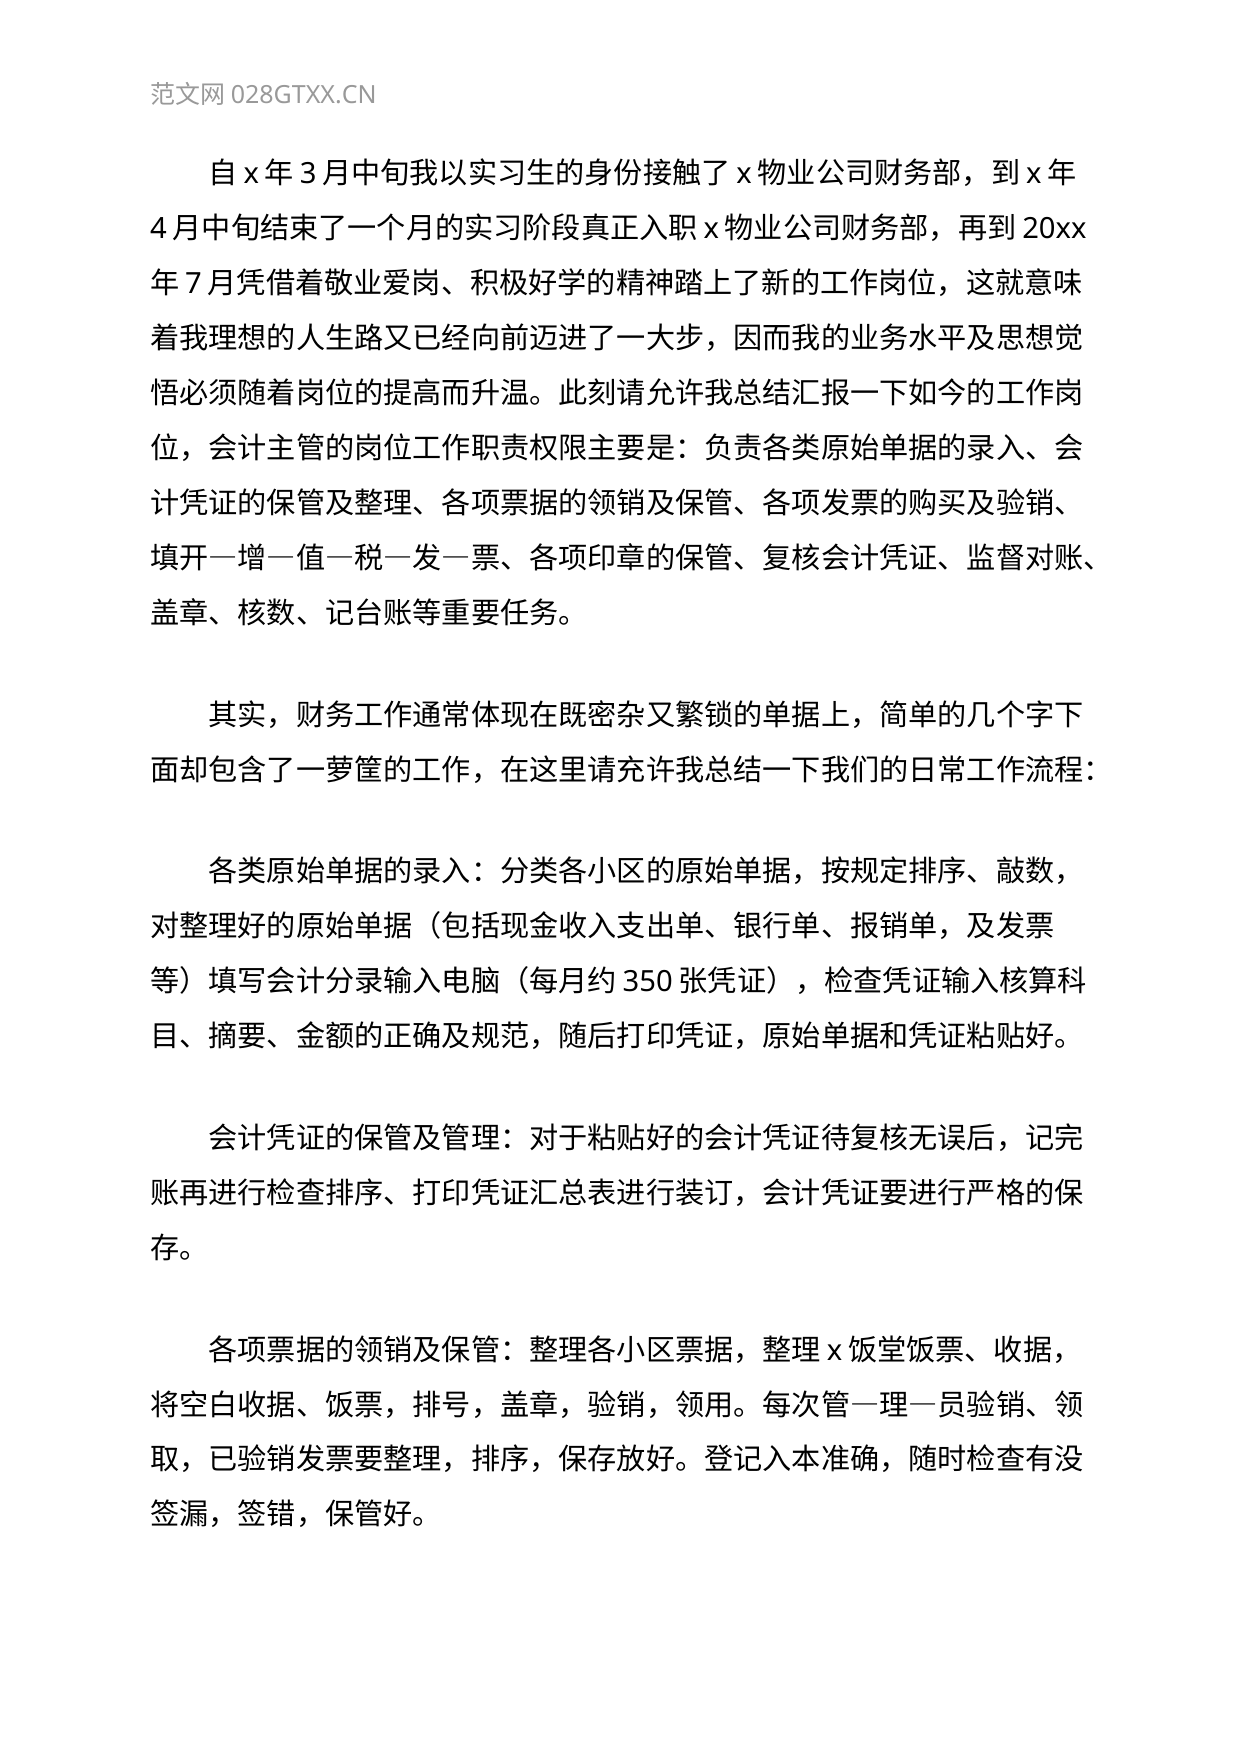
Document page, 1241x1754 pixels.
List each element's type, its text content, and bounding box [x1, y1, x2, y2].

text 会计凭证的保管及管理：对于粘贴好的会计凭证待复核无误后，记完账再进行检查排序、打印凭证汇总表进行装订，会计凭证要进行严格的保存。 [150, 1114, 1090, 1267]
text 自x年3月中旬我以实习生的身份接触了x物业公司财务部，到x年4月中旬结束了一个月的实习阶段真正入职x物业公司财务部，再到20xx年7月凭借着敬业爱岗、积极好学的精神踏上了新的工作岗位，这就意味着我理想的人生路又已经向前迈进了一大步，因而我的业务水平及思想觉悟必须随着岗位的提高而升温。此刻请允许我总结汇报一下如今的工作岗位，会计主管的岗位工作职责权限主要是：负责各类原始单据的录入、会计凭证的保管及整理、各项票据的领销及保管、各项发票的购买及验销、填开—增—值—税—发—票、各项印章的保管、复核会计凭证、监督对账、盖章、核数、记台账等重要任务。 [150, 150, 1090, 632]
text 其实，财务工作通常体现在既密杂又繁锁的单据上，简单的几个字下面却包含了一萝筐的工作，在这里请充许我总结一下我们的日常工作流程： [150, 691, 1090, 788]
text 各项票据的领销及保管：整理各小区票据，整理x饭堂饭票、收据，将空白收据、饭票，排号，盖章，验销，领用。每次管—理—员验销、领取，已验销发票要整理，排序，保存放好。登记入本准确，随时检查有没签漏，签错，保管好。 [150, 1326, 1090, 1533]
text 各类原始单据的录入：分类各小区的原始单据，按规定排序、敲数，对整理好的原始单据（包括现金收入支出单、银行单、报销单，及发票等）填写会计分录输入电脑（每月约350张凭证），检查凭证输入核算科目、摘要、金额的正确及规范，随后打印凭证，原始单据和凭证粘贴好。 [150, 848, 1090, 1055]
